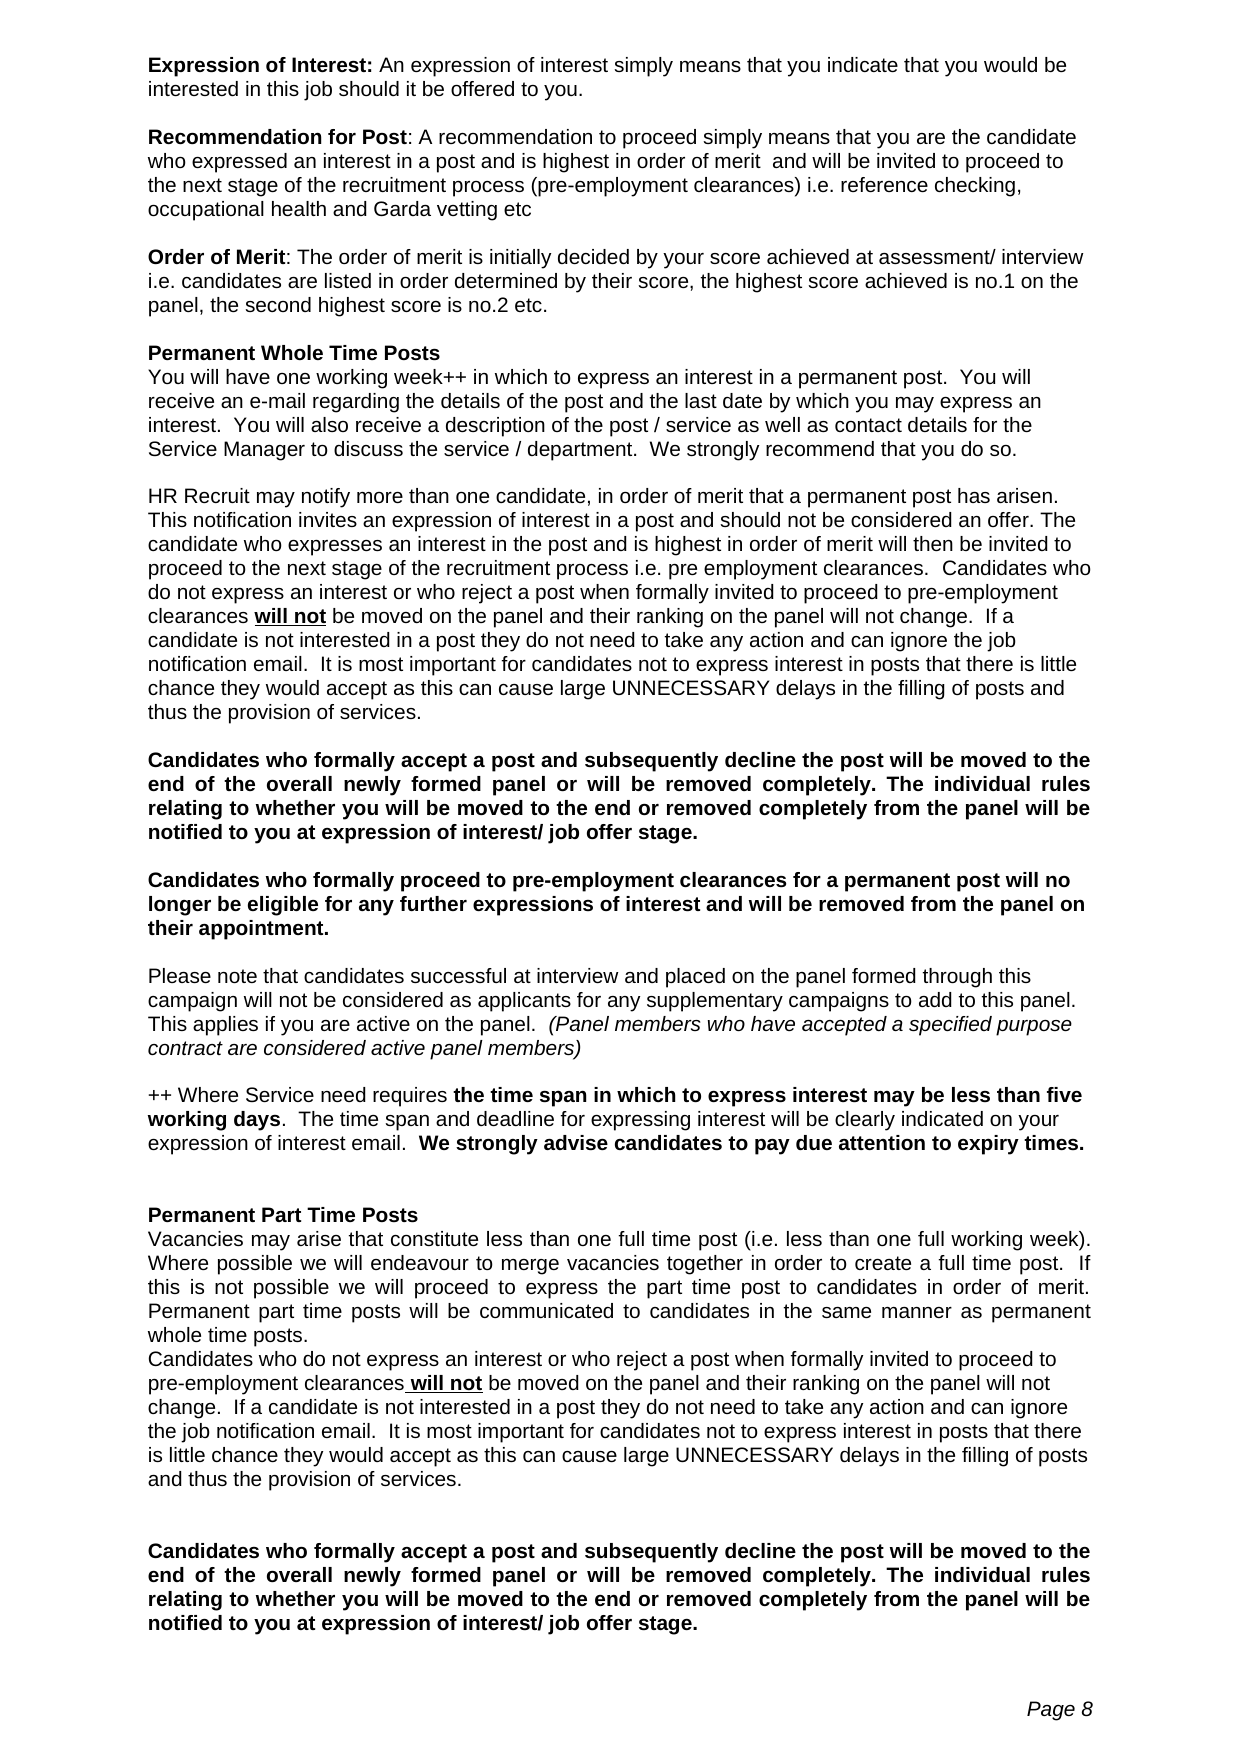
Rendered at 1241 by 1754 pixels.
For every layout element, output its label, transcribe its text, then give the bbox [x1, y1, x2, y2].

text Vacancies may arise that constitute less than one full time post (i.e. less than one full working week). Where possible we will endeavour to merge vacancies together in order to create a full time post. If this is not possible we will proceed to express the part time post to candidates in order of merit. Permanent part time posts will be communicated to candidates in the same manner as permanent whole time posts. [148, 1227, 1092, 1347]
text Permanent Whole Time Posts [148, 341, 1092, 364]
text Candidates who formally accept a post and subsequently decline the post will be moved to the end of the overall newly formed panel or will be removed completely. The individual rules relating to whether you will be moved to the end or removed completely from the panel will be notified to you at expression of interest/ job offer stage. [148, 1538, 1092, 1634]
text Please note that candidates successful at interview and placed on the panel formed through this campaign will not be considered as applicants for any supplementary campaigns to add to this panel. This applies if you are active on the panel. (Panel members who have accepted a specified purpose contract are considered active panel members) [148, 963, 1092, 1059]
text Order of Merit: The order of merit is initially decided by your score achieved at assessment/ interview i.e. candidates are listed in order determined by their score, the highest score achieved is no.1 on the panel, the second highest score is no.2 etc. [148, 245, 1092, 317]
text HR Recruit may notify more than one candidate, in order of merit that a permanent post has arisen. This notification invites an expression of interest in a post and should not be considered an offer. The candidate who expresses an interest in the post and is highest in order of merit will then be invited to proceed to the next stage of the recruitment process i.e. pre employment clearances. Candidates who do not express an interest or who reject a post when formally invited to proceed to pre-employment clearances will not be moved on the panel and their ranking on the panel will not change. If a candidate is not interested in a post they do not need to take any action and can ignore the job notification email. It is most important for candidates not to express interest in posts that there is little chance they would accept as this can cause large UNNECESSARY delays in the filling of posts and thus the provision of services. [148, 484, 1092, 724]
text Permanent Part Time Posts [148, 1203, 1092, 1227]
text You will have one working week++ in which to express an interest in a permanent post. You will receive an e-mail regarding the details of the post and the last date by which you may express an interest. You will also receive a description of the post / service as well as contact details for the Service Manager to discuss the service / department. We strongly recommend that you do so. [148, 364, 1092, 460]
text Recommendation for Post: A recommendation to proceed simply means that you are the candidate who expressed an interest in a post and is highest in order of merit and will be invited to proceed to the next stage of the recruitment process (pre-employment clearances) i.e. reference checking, occupational health and Garda vetting etc [148, 125, 1092, 221]
text Candidates who formally accept a post and subsequently decline the post will be moved to the end of the overall newly formed panel or will be removed completely. The individual rules relating to whether you will be moved to the end or removed completely from the panel will be notified to you at expression of interest/ job offer stage. [148, 748, 1092, 844]
text Expression of Interest: An expression of interest simply means that you indicate that you would be interested in this job should it be offered to you. [148, 53, 1092, 101]
text Candidates who do not express an interest or who reject a post when formally invited to proceed to pre-employment clearances will not be moved on the panel and their ranking on the panel will not change. If a candidate is not interested in a post they do not need to take any action and can ignore the job notification email. It is most important for candidates not to express interest in posts that there is little chance they would accept as this can cause large UNNECESSARY delays in the filling of posts and thus the provision of services. [148, 1347, 1092, 1491]
text ++ Where Service need requires the time span in which to express interest may be less than five working days. The time span and deadline for expressing interest will be clearly indicated on your expression of interest email. We strongly advise candidates to pay due attention to expiry times. [148, 1083, 1092, 1155]
text Candidates who formally proceed to pre-employment clearances for a permanent post will no longer be eligible for any further expressions of interest and will be removed from the panel on their appointment. [148, 868, 1092, 939]
